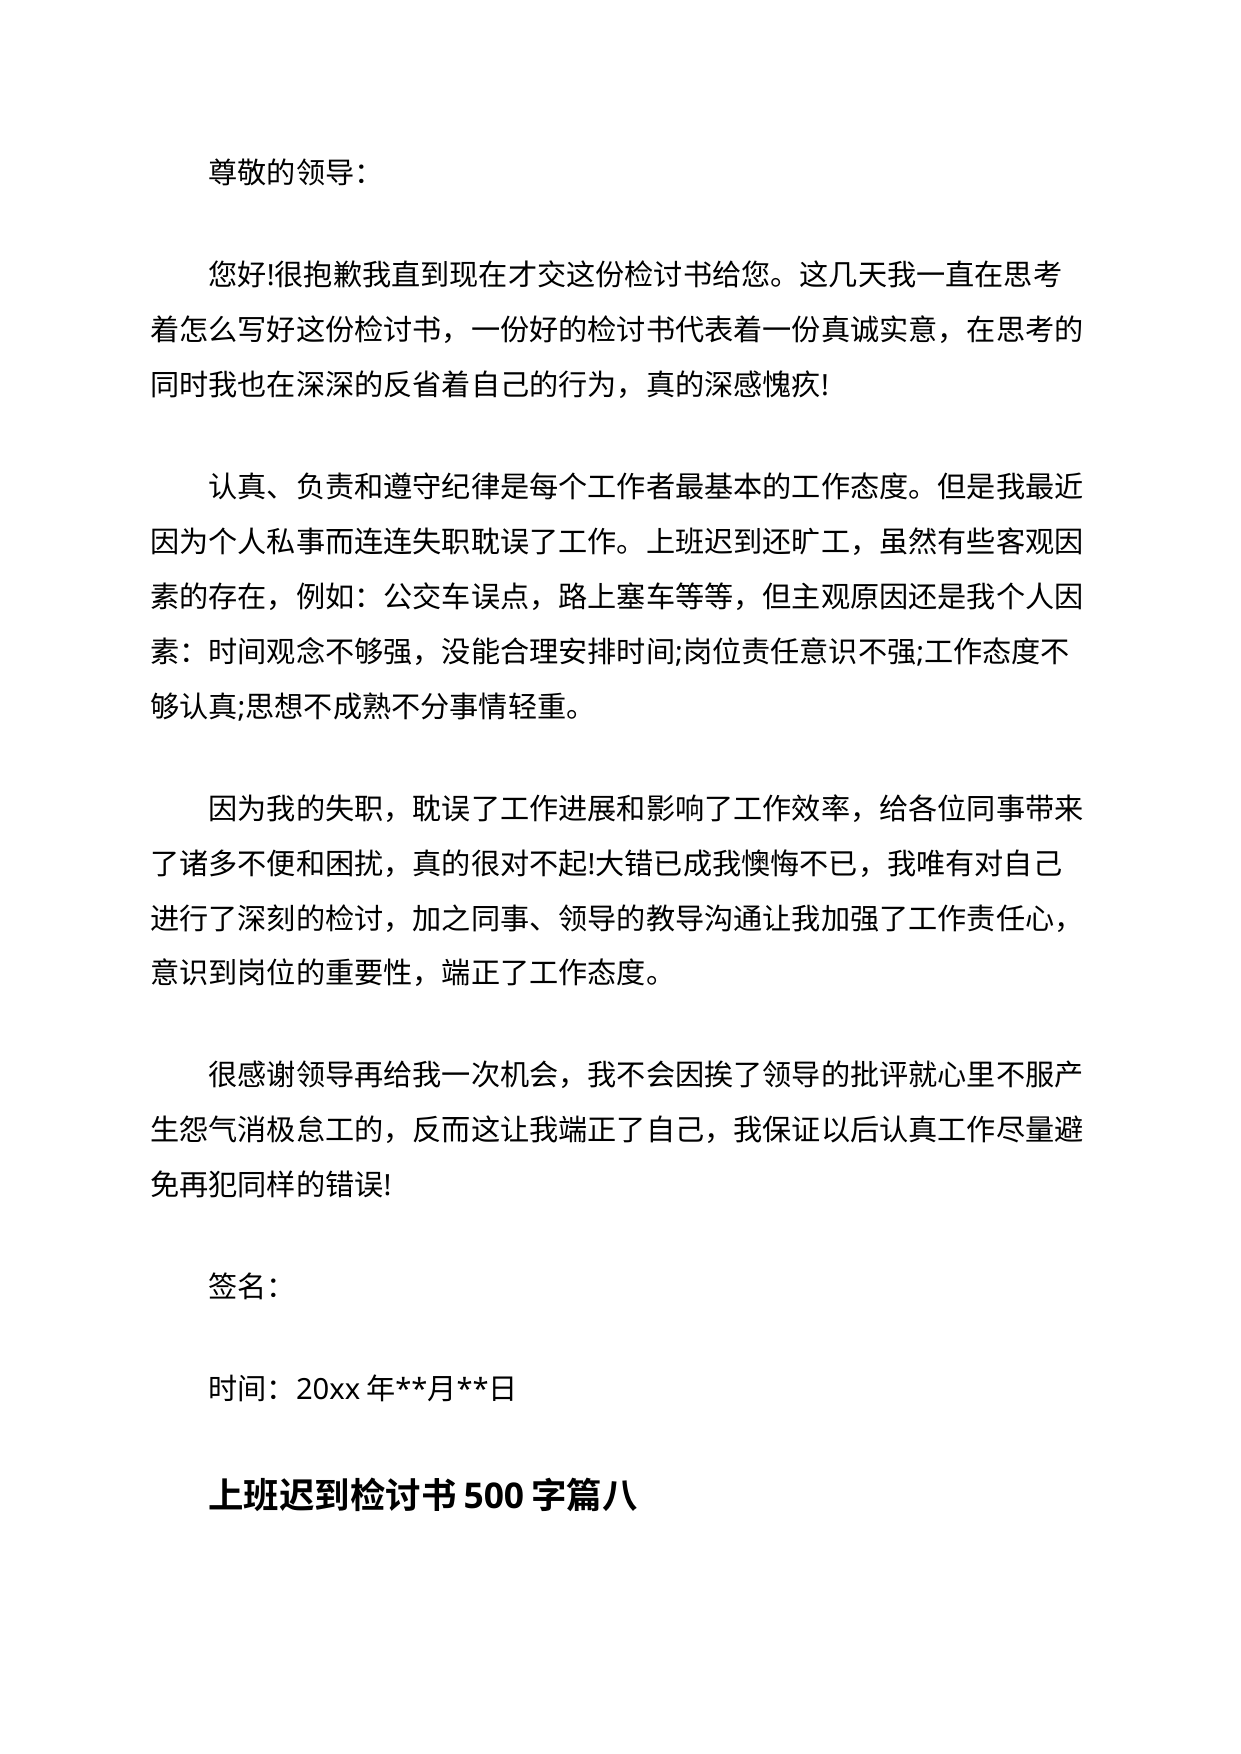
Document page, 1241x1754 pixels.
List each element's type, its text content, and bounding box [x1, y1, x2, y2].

text 您好!很抱歉我直到现在才交这份检讨书给您。这几天我一直在思考着怎么写好这份检讨书，一份好的检讨书代表着一份真诚实意，在思考的同时我也在深深的反省着自己的行为，真的深感愧疚! [150, 252, 1090, 404]
text 很感谢领导再给我一次机会，我不会因挨了领导的批评就心里不服产生怨气消极怠工的，反而这让我端正了自己，我保证以后认真工作尽量避免再犯同样的错误! [150, 1052, 1090, 1204]
text 尊敬的领导： [150, 150, 1090, 192]
text 认真、负责和遵守纪律是每个工作者最基本的工作态度。但是我最近因为个人私事而连连失职耽误了工作。上班迟到还旷工，虽然有些客观因素的存在，例如：公交车误点，路上塞车等等，但主观原因还是我个人因素：时间观念不够强，没能合理安排时间;岗位责任意识不强;工作态度不够认真;思想不成熟不分事情轻重。 [150, 464, 1090, 726]
text 因为我的失职，耽误了工作进展和影响了工作效率，给各位同事带来了诸多不便和困扰，真的很对不起!大错已成我懊悔不已，我唯有对自己进行了深刻的检讨，加之同事、领导的教导沟通让我加强了工作责任心，意识到岗位的重要性，端正了工作态度。 [150, 785, 1090, 992]
text 时间：20xx年**月**日 [150, 1365, 1090, 1408]
text 上班迟到检讨书500字篇八 [150, 1467, 1090, 1519]
text 签名： [150, 1264, 1090, 1306]
